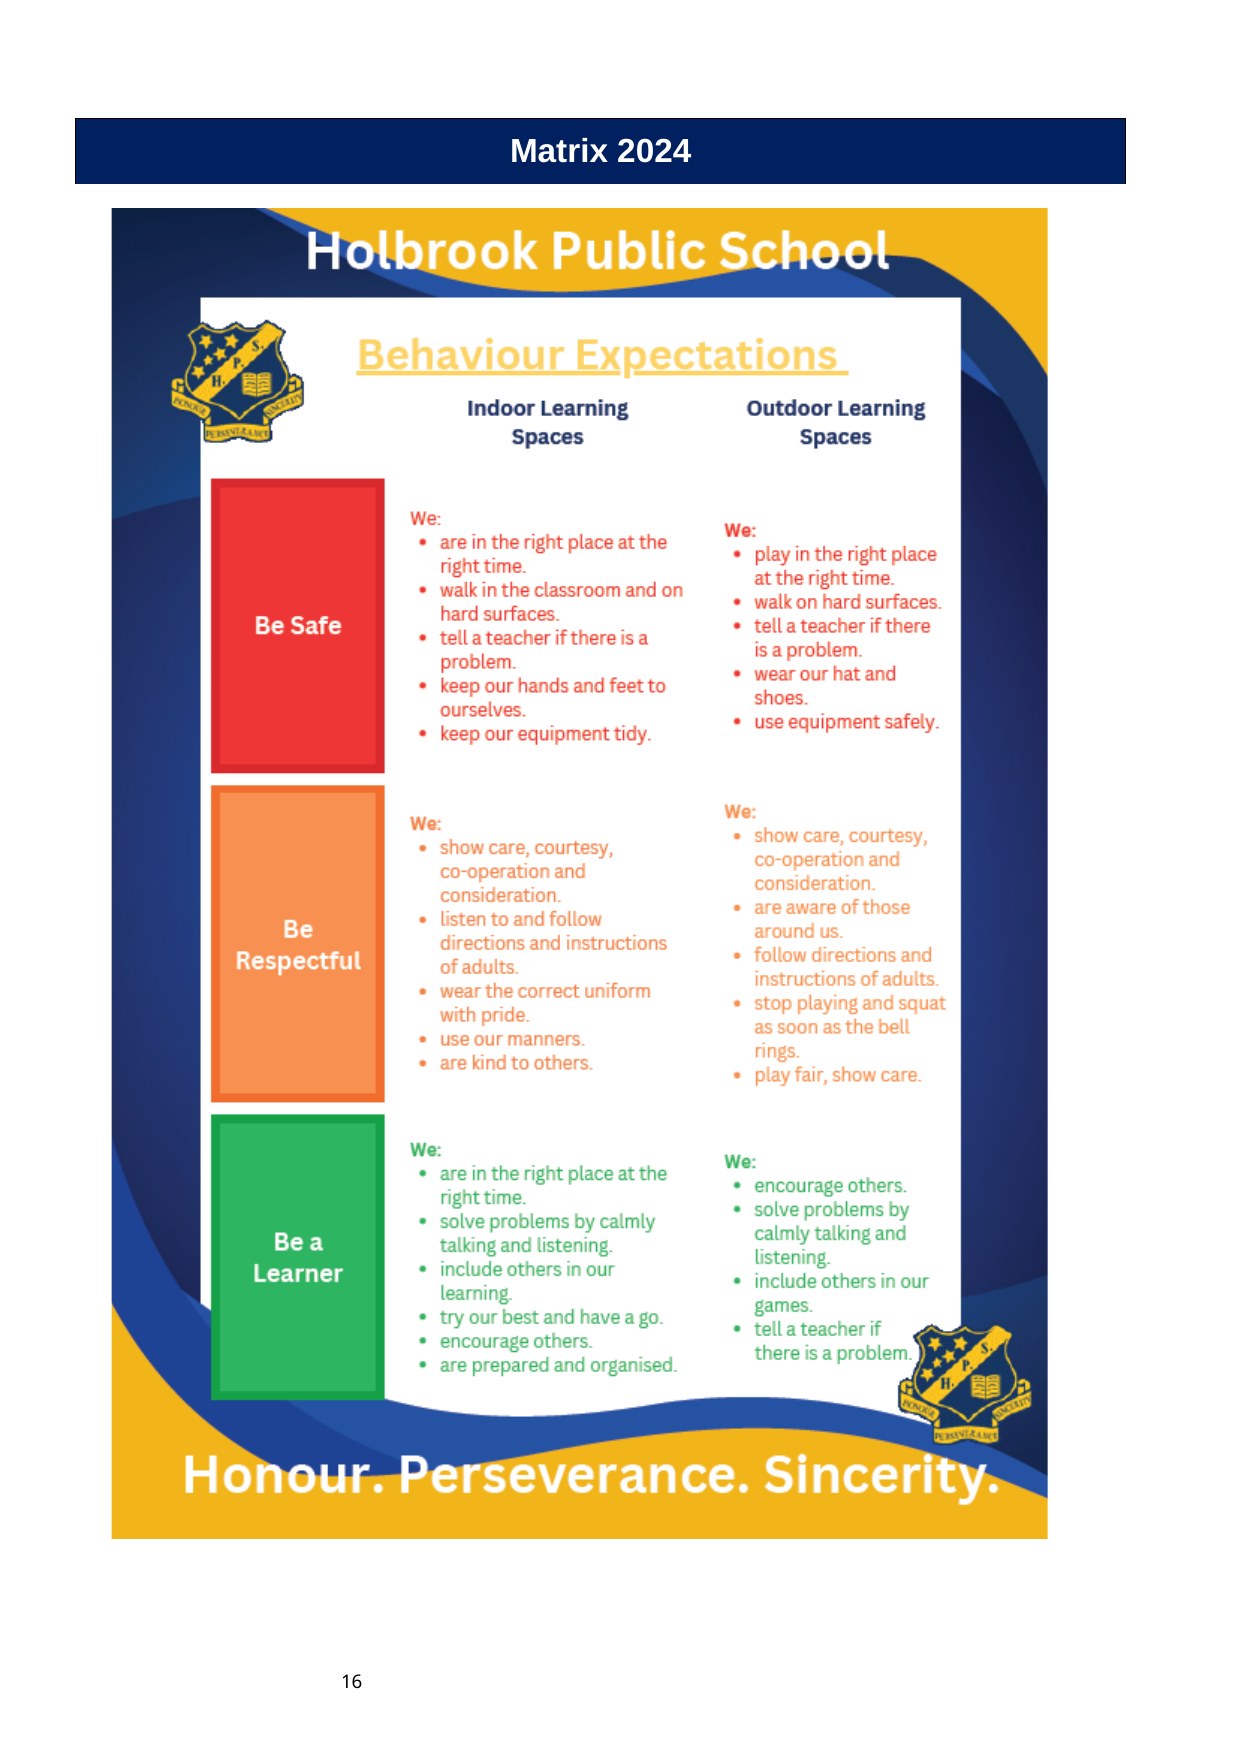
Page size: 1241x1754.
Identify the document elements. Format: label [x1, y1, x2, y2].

table_cell [77, 186, 1125, 1543]
table_header [76, 119, 1125, 184]
picture [111, 208, 1049, 1539]
